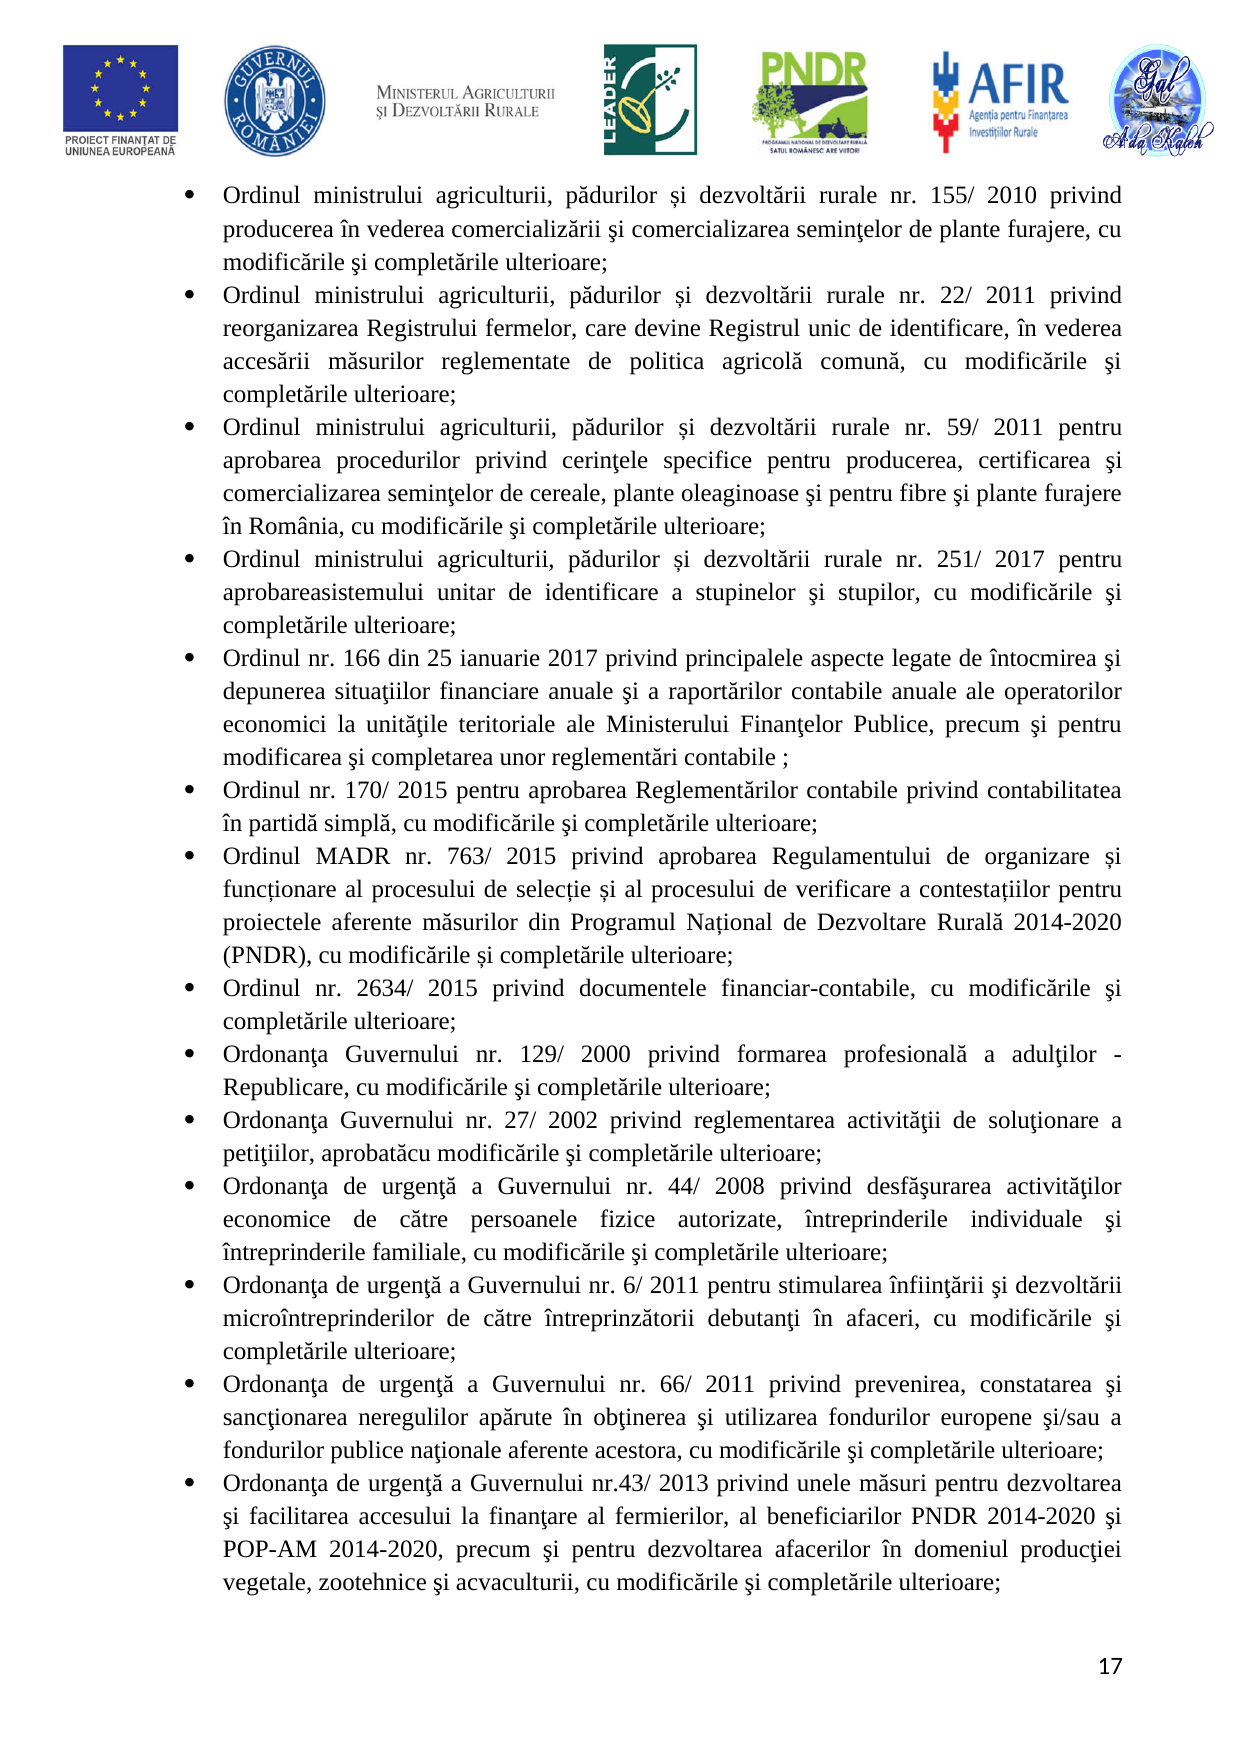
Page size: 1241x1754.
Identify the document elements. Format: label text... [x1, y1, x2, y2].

list Ordinul nr. 170/ 2015 pentru aprobarea Reglementărilor contabile privind contabilitatea în partidă simplă, cu modificările şi completările ulterioare; [185, 775, 1123, 837]
list Ordinul ministrului agriculturii, pădurilor și dezvoltării rurale nr. 22/ 2011 privind reorganizarea Registrului fermelor, care devine Registrul unic de identificare, în vederea accesării măsurilor reglementate de politica agricolă comună, cu modificările şi completările ulterioare; [185, 280, 1123, 407]
list Ordinul ministrului agriculturii, pădurilor și dezvoltării rurale nr. 155/ 2010 privind producerea în vederea comercializării şi comercializarea seminţelor de plante furajere, cu modificările şi completările ulterioare; [185, 157, 1123, 275]
list Ordinul nr. 166 din 25 ianuarie 2017 privind principalele aspecte legate de întocmirea şi depunerea situaţiilor financiare anuale şi a raportărilor contabile anuale ale operatorilor economici la unităţile teritoriale ale Ministerului Finanţelor Publice, precum şi pentru modificarea şi completarea unor reglementări contabile ; [185, 643, 1123, 771]
list Ordonanţa de urgenţă a Guvernului nr. 44/ 2008 privind desfăşurarea activităţilor economice de către persoanele fizice autorizate, întreprinderile individuale şi întreprinderile familiale, cu modificările şi completările ulterioare; [185, 1171, 1123, 1266]
picture [27, 19, 1215, 157]
list Ordonanţa de urgenţă a Guvernului nr. 66/ 2011 privind prevenirea, constatarea şi sancţionarea neregulilor apărute în obţinerea şi utilizarea fondurilor europene şi/sau a fondurilor publice naţionale aferente acestora, cu modificările şi completările ulterioare; [185, 1369, 1123, 1464]
list Ordinul MADR nr. 763/ 2015 privind aprobarea Regulamentului de organizare și funcționare al procesului de selecție și al procesului de verificare a contestațiilor pentru proiectele aferente măsurilor din Programul Național de Dezvoltare Rurală 2014-2020 (PNDR), cu modificările și completările ulterioare; [185, 841, 1123, 969]
list Ordonanţa Guvernului nr. 27/ 2002 privind reglementarea activităţii de soluţionare a petiţiilor, aprobatăcu modificările şi completările ulterioare; [185, 1105, 1123, 1167]
list Ordonanţa de urgenţă a Guvernului nr.43/ 2013 privind unele măsuri pentru dezvoltarea şi facilitarea accesului la finanţare al fermierilor, al beneficiarilor PNDR 2014-2020 şi POP-AM 2014-2020, precum şi pentru dezvoltarea afacerilor în domeniul producţiei vegetale, zootehnice şi acvaculturii, cu modificările şi completările ulterioare; [185, 1468, 1123, 1596]
list Ordinul ministrului agriculturii, pădurilor și dezvoltării rurale nr. 251/ 2017 pentru aprobareasistemului unitar de identificare a stupinelor şi stupilor, cu modificările şi completările ulterioare; [185, 544, 1123, 639]
list Ordinul ministrului agriculturii, pădurilor și dezvoltării rurale nr. 59/ 2011 pentru aprobarea procedurilor privind cerinţele specifice pentru producerea, certificarea şi comercializarea seminţelor de cereale, plante oleaginoase şi pentru fibre şi plante furajere în România, cu modificările şi completările ulterioare; [185, 412, 1123, 539]
list Ordonanţa Guvernului nr. 129/ 2000 privind formarea profesională a adulţilor - Republicare, cu modificările şi completările ulterioare; [185, 1039, 1123, 1101]
list Ordonanţa de urgenţă a Guvernului nr. 6/ 2011 pentru stimularea înfiinţării şi dezvoltării microîntreprinderilor de către întreprinzătorii debutanţi în afaceri, cu modificările şi completările ulterioare; [185, 1270, 1123, 1365]
list Ordinul nr. 2634/ 2015 privind documentele financiar-contabile, cu modificările şi completările ulterioare; [185, 973, 1123, 1035]
